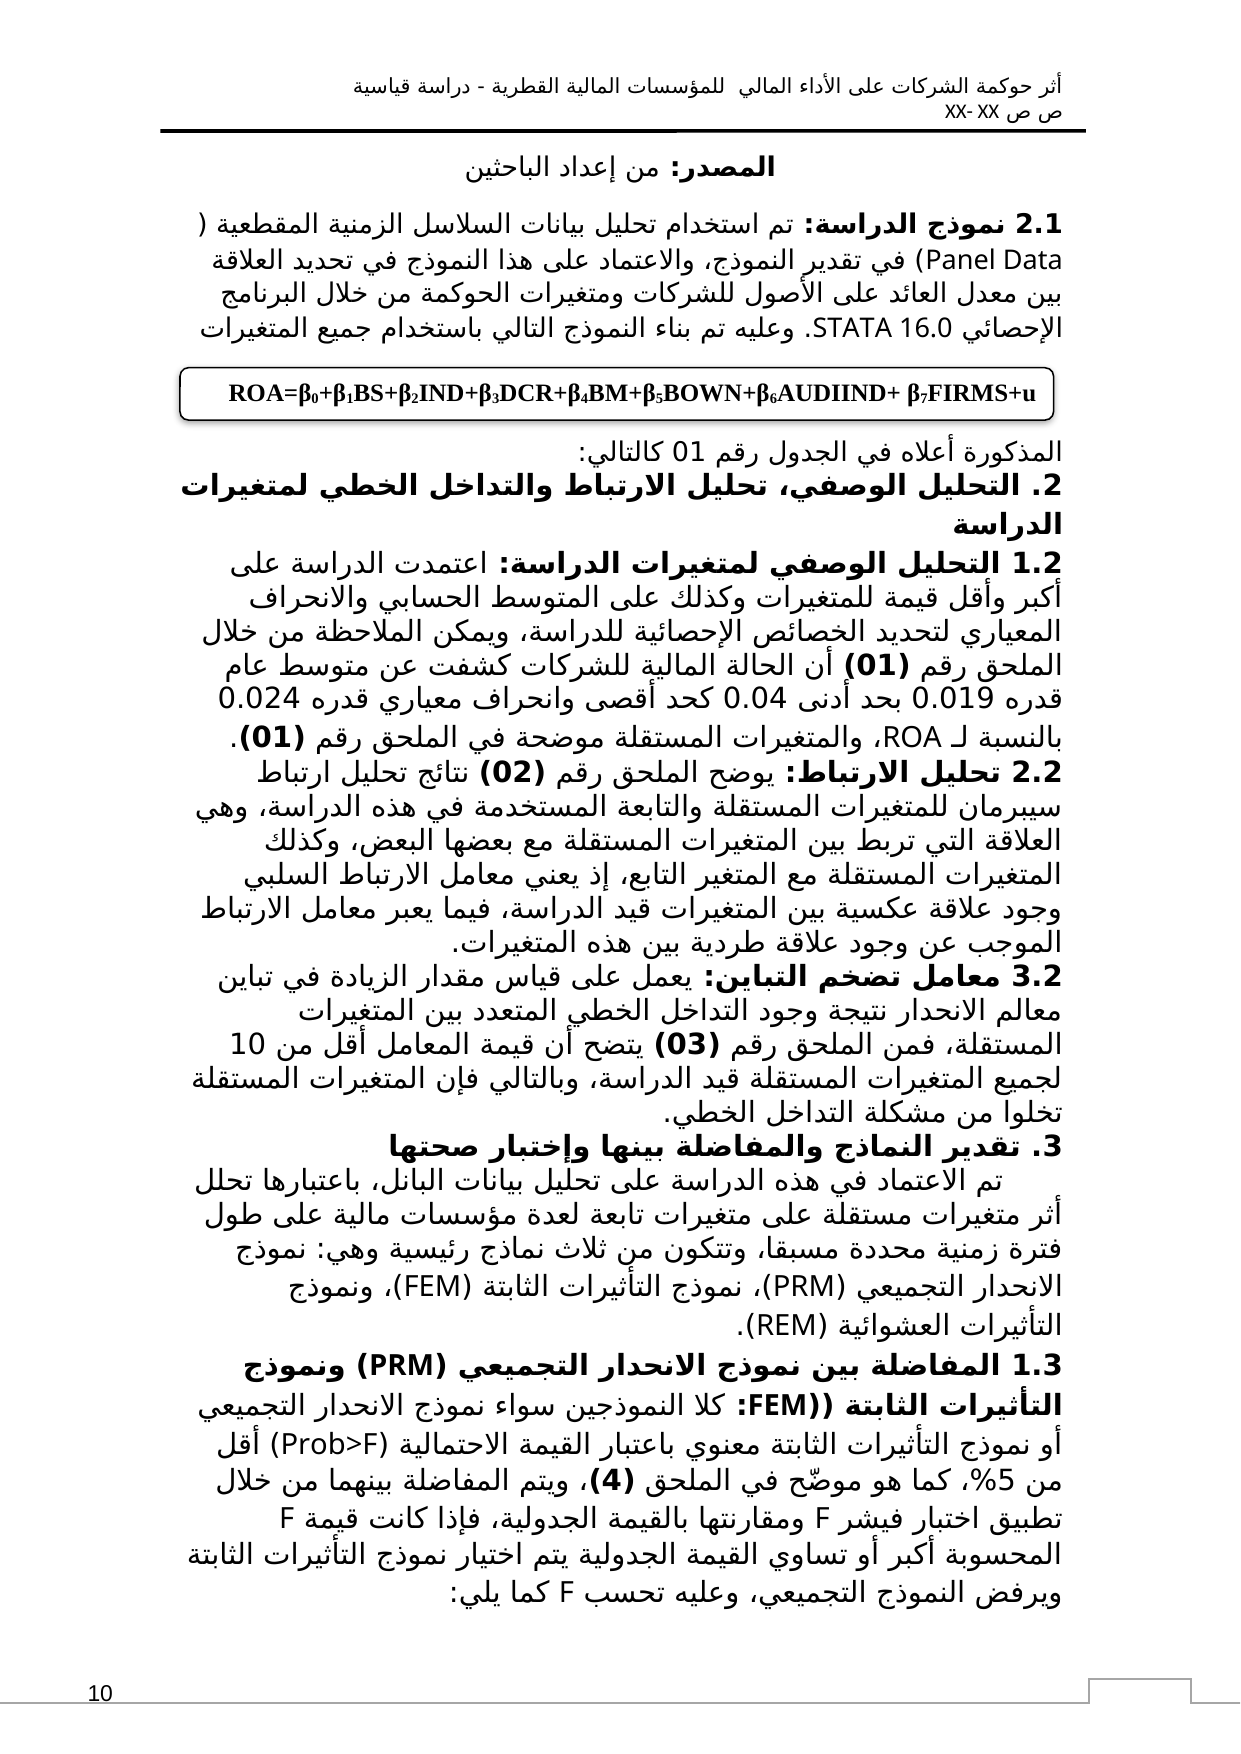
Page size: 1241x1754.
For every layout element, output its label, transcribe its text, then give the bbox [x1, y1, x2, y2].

text المصدر: من إعداد الباحثين [177, 152, 1063, 183]
text تم الاعتماد في هذه الدراسة على تحليل بيانات البانل، باعتبارها تحلل أثر متغيرات مستقلة على متغيرات تابعة لعدة مؤسسات مالية على طول فترة زمنية محددة مسبقا، وتتكون من ثلاث نماذج رئيسية وهي: نموذج الانحدار التجميعي (PRM)، نموذج التأثيرات الثابتة (FEM)، ونموذج التأثيرات العشوائية (REM). [177, 1163, 1063, 1344]
text 1.2 التحليل الوصفي لمتغيرات الدراسة: اعتمدت الدراسة على أكبر وأقل قيمة للمتغيرات وكذلك على المتوسط الحسابي والانحراف المعياري لتحديد الخصائص الإحصائية للدراسة، ويمكن الملاحظة من خلال الملحق رقم (01) أن الحالة المالية للشركات كشفت عن متوسط عام قدره 0.019 بحد أدنى 0.04 كحد أقصى وانحراف معياري قدره 0.024 بالنسبة لـ ROA، والمتغيرات المستقلة موضحة في الملحق رقم (01). [177, 546, 1063, 756]
text 3.2 معامل تضخم التباين: يعمل على قياس مقدار الزيادة في تباين معالم الانحدار نتيجة وجود التداخل الخطي المتعدد بين المتغيرات المستقلة، فمن الملحق رقم (03) يتضح أن قيمة المعامل أقل من 10 لجميع المتغيرات المستقلة قيد الدراسة، وبالتالي فإن المتغيرات المستقلة تخلوا من مشكلة التداخل الخطي. [177, 959, 1063, 1129]
text 2.2 تحليل الارتباط: يوضح الملحق رقم (02) نتائج تحليل ارتباط سيبرمان للمتغيرات المستقلة والتابعة المستخدمة في هذه الدراسة، وهي العلاقة التي تربط بين المتغيرات المستقلة مع بعضها البعض، وكذلك المتغيرات المستقلة مع المتغير التابع، إذ يعني معامل الارتباط السلبي وجود علاقة عكسية بين المتغيرات قيد الدراسة، فيما يعبر معامل الارتباط الموجب عن وجود علاقة طردية بين هذه المتغيرات. [177, 756, 1063, 959]
text 3. تقدير النماذج والمفاضلة بينها وإختبار صحتها [177, 1129, 1063, 1163]
text 2.1 نموذج الدراسة: تم استخدام تحليل بيانات السلاسل الزمنية المقطعية (Panel Data) في تقدير النموذج، والاعتماد على هذا النموذج في تحديد العلاقة بين معدل العائد على الأصول للشركات ومتغيرات الحوكمة من خلال البرنامج الإحصائي STATA 16.0. وعليه تم بناء النموذج التالي باستخدام جميع المتغيرات المذكورة أعلاه في الجدول رقم 01 كالتالي: [177, 209, 1063, 468]
text 2. التحليل الوصفي، تحليل الارتباط والتداخل الخطي لمتغيرات الدراسة [177, 468, 1063, 541]
text 1.3 المفاضلة بين نموذج الانحدار التجميعي (PRM) ونموذج التأثيرات الثابتة ((FEM: كلا النموذجين سواء نموذج الانحدار التجميعي أو نموذج التأثيرات الثابتة معنوي باعتبار القيمة الاحتمالية (Prob>F) أقل من 5%، كما هو موضّح في الملحق (4)، ويتم المفاضلة بينهما من خلال تطبيق اختبار فيشر F ومقارنتها بالقيمة الجدولية، فإذا كانت قيمة F المحسوبة أكبر أو تساوي القيمة الجدولية يتم اختيار نموذج التأثيرات الثابتة ويرفض النموذج التجميعي، وعليه تحسب F كما يلي: [177, 1344, 1063, 1611]
